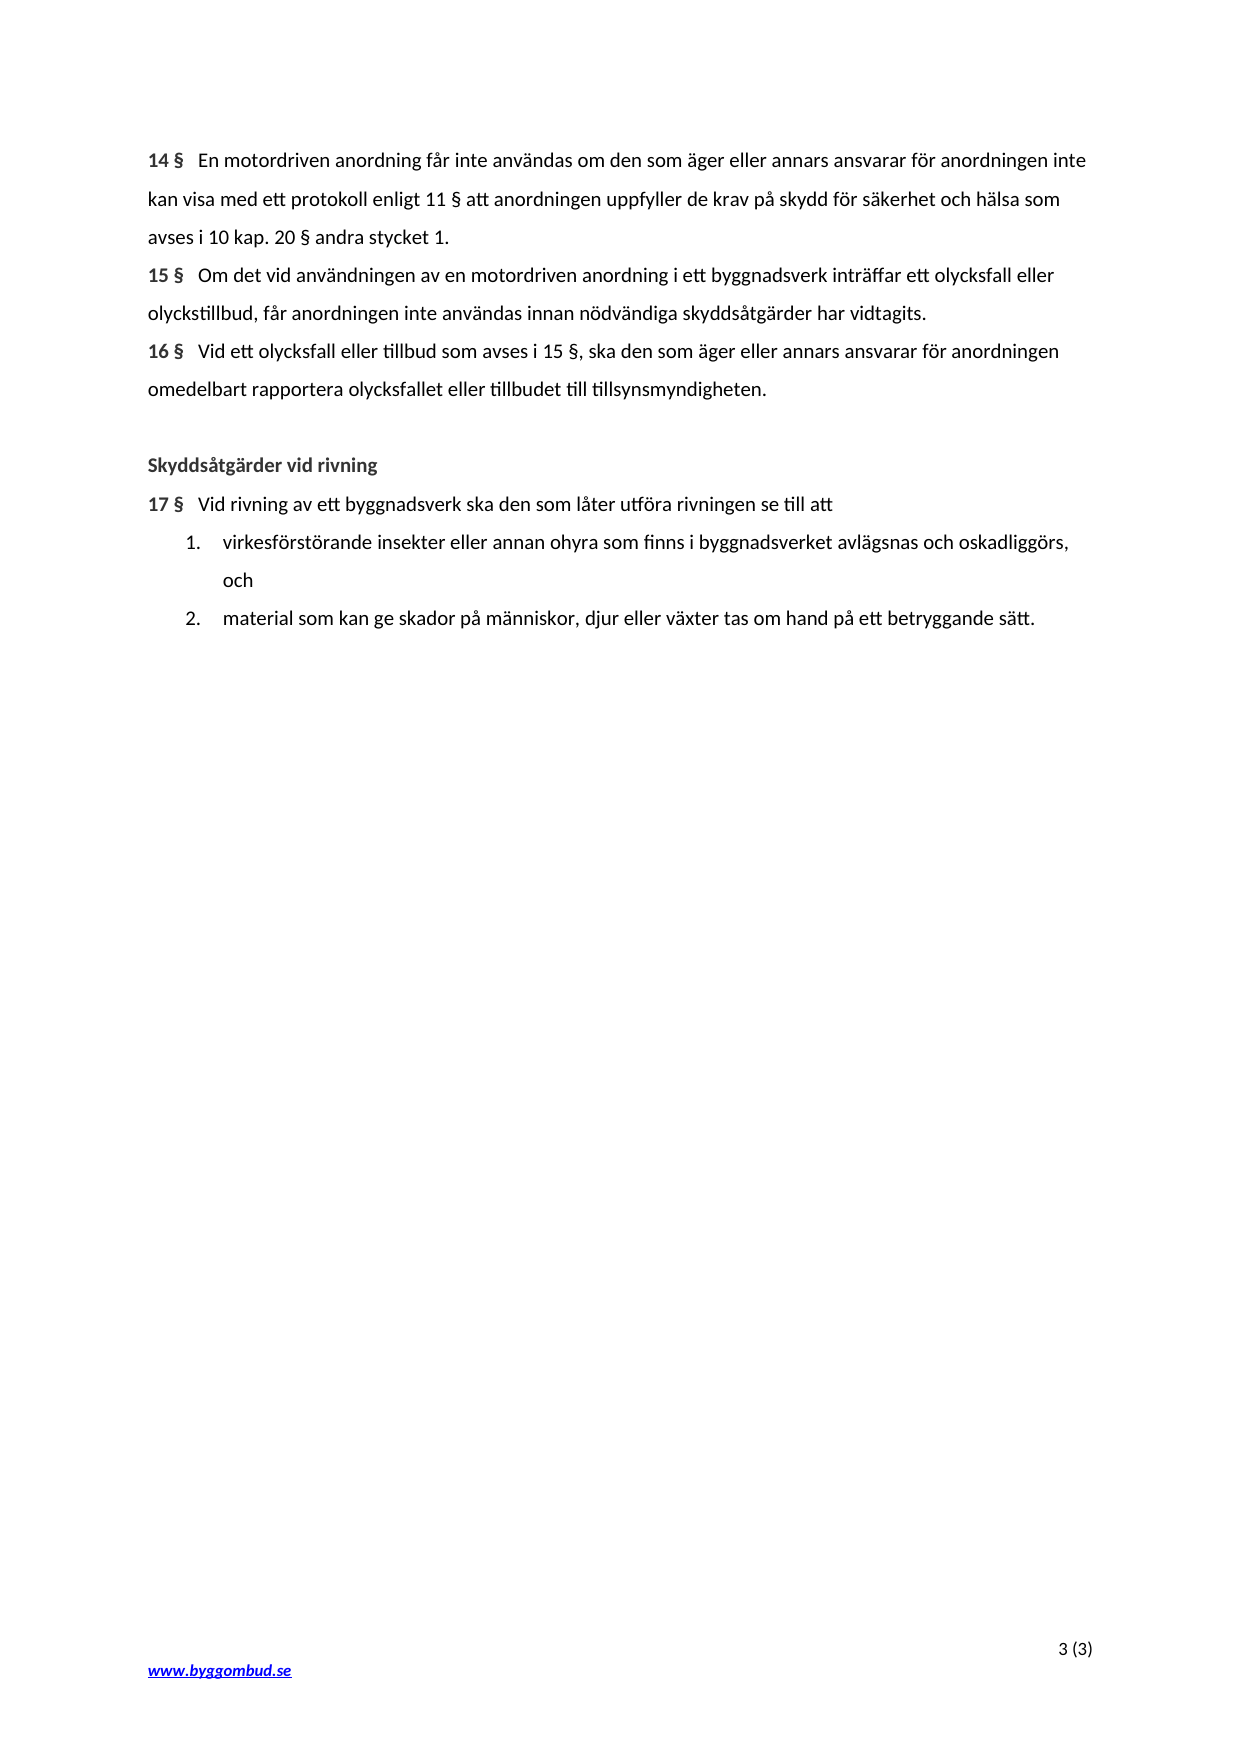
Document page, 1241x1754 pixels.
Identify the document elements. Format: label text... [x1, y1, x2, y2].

text 16 § Vid ett olycksfall eller tillbud som avses i 15 §, ska den som äger eller annars ansvarar för anordningen omedelbart rapportera olycksfallet eller tillbudet till tillsynsmyndigheten. [148, 338, 1093, 402]
list virkesförstörande insekter eller annan ohyra som finns i byggnadsverket avlägsnas och oskadliggörs, och [185, 529, 1093, 592]
list material som kan ge skador på människor, djur eller växter tas om hand på ett betryggande sätt. [185, 605, 1093, 631]
text 14 § En motordriven anordning får inte användas om den som äger eller annars ansvarar för anordningen inte kan visa med ett protokoll enligt 11 § att anordningen uppfyller de krav på skydd för säkerhet och hälsa som avses i 10 kap. 20 § andra stycket 1. [148, 148, 1093, 249]
text 17 § Vid rivning av ett byggnadsverk ska den som låter utföra rivningen se till att [148, 491, 1093, 516]
subtitle Skyddsåtgärder vid rivning [148, 453, 1093, 478]
text 15 § Om det vid användningen av en motordriven anordning i ett byggnadsverk inträffar ett olycksfall eller olyckstillbud, får anordningen inte användas innan nödvändiga skyddsåtgärder har vidtagits. [148, 262, 1093, 326]
